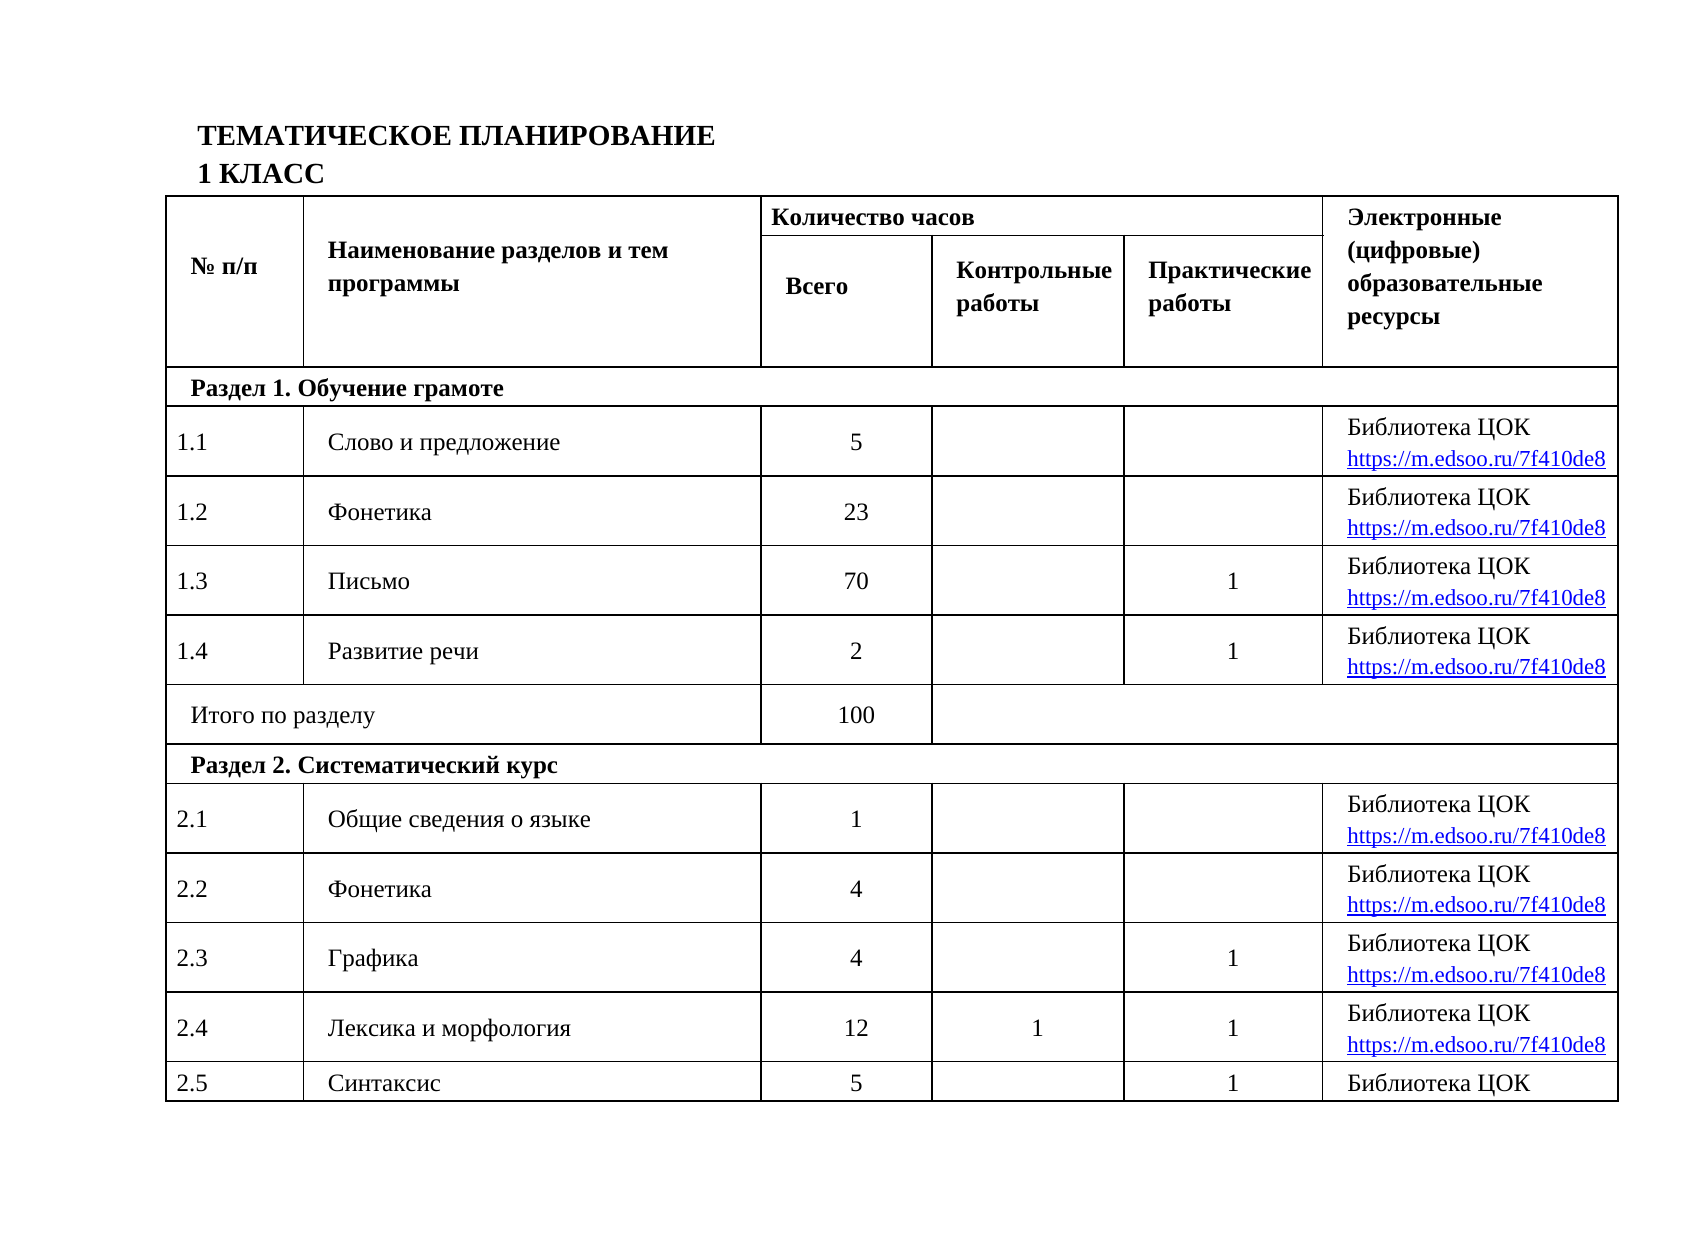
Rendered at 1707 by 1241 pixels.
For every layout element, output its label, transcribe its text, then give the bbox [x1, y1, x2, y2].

table_cell Фонетика [304, 854, 760, 922]
table_cell [1125, 407, 1322, 475]
table_cell 1 [1125, 993, 1322, 1061]
table_cell Практические работы [1125, 236, 1322, 366]
table_cell [933, 546, 1123, 614]
table_cell Развитие речи [304, 616, 760, 684]
table_cell 12 [762, 993, 931, 1061]
table_header № п/п [167, 197, 303, 366]
table_cell [1125, 854, 1322, 922]
table_cell 100 [762, 685, 931, 743]
table_cell Письмо [304, 546, 760, 614]
table_cell Всего [762, 236, 931, 366]
table_header Количество часов [762, 197, 1322, 234]
text 1 КЛАСС [190, 157, 1618, 190]
table_cell 2.3 [167, 923, 303, 991]
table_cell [1323, 993, 1617, 1061]
table_cell Библиотека ЦОК https://m.edsoo.ru/7f410de8 [1323, 477, 1617, 544]
text ТЕМАТИЧЕСКОЕ ПЛАНИРОВАНИЕ [190, 118, 1618, 152]
table_cell [1125, 477, 1322, 544]
table_cell Библиотека ЦОК https://m.edsoo.ru/7f410de8 [1323, 784, 1617, 852]
table_cell [933, 854, 1123, 922]
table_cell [1323, 1062, 1617, 1100]
table_header Наименование разделов и тем программы [304, 197, 760, 366]
table_cell 1 [1125, 546, 1322, 614]
table_cell Библиотека ЦОК https://m.edsoo.ru/7f410de8 [1323, 616, 1617, 684]
table_cell 1 [933, 993, 1123, 1061]
table_cell 5 [762, 1062, 931, 1100]
table_cell [933, 1062, 1123, 1100]
table_cell 5 [762, 407, 931, 475]
table_cell Фонетика [304, 477, 760, 544]
table_cell 1.3 [167, 546, 303, 614]
table_header Электронные (цифровые) образовательные ресурсы [1323, 197, 1617, 366]
table_cell Раздел 1. Обучение грамоте [167, 368, 1617, 405]
table_cell 2.5 [167, 1062, 303, 1100]
table_cell 4 [762, 854, 931, 922]
table_cell Итого по разделу [167, 685, 760, 743]
table_cell [933, 616, 1123, 684]
table_cell 1 [1125, 616, 1322, 684]
table_cell Раздел 2. Систематический курс [167, 745, 1617, 782]
table_cell Лексика и морфология [304, 993, 760, 1061]
table_cell 1.4 [167, 616, 303, 684]
table_cell [933, 784, 1123, 852]
table_cell [933, 685, 1617, 743]
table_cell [1323, 923, 1617, 991]
table_cell 1 [1125, 923, 1322, 991]
table_cell Библиотека ЦОК https://m.edsoo.ru/7f410de8 [1323, 854, 1617, 922]
table_cell [933, 923, 1123, 991]
table_cell [933, 407, 1123, 475]
table_cell Слово и предложение [304, 407, 760, 475]
table_cell Графика [304, 923, 760, 991]
table_cell 2.2 [167, 854, 303, 922]
table_cell Общие сведения о языке [304, 784, 760, 852]
table_cell 1 [762, 784, 931, 852]
table_cell Библиотека ЦОК https://m.edsoo.ru/7f410de8 [1323, 407, 1617, 475]
table_cell [1125, 784, 1322, 852]
table_cell 4 [762, 923, 931, 991]
table_cell 2.1 [167, 784, 303, 852]
table_cell 2 [762, 616, 931, 684]
table_cell Контрольные работы [933, 236, 1123, 366]
table_cell Библиотека ЦОК https://m.edsoo.ru/7f410de8 [1323, 546, 1617, 614]
table_cell [933, 477, 1123, 544]
table_cell Синтаксис [304, 1062, 760, 1100]
table_cell 2.4 [167, 993, 303, 1061]
table_cell 70 [762, 546, 931, 614]
table_cell 1.2 [167, 477, 303, 544]
table_cell 1.1 [167, 407, 303, 475]
table_cell 23 [762, 477, 931, 544]
table_cell 1 [1125, 1062, 1322, 1100]
